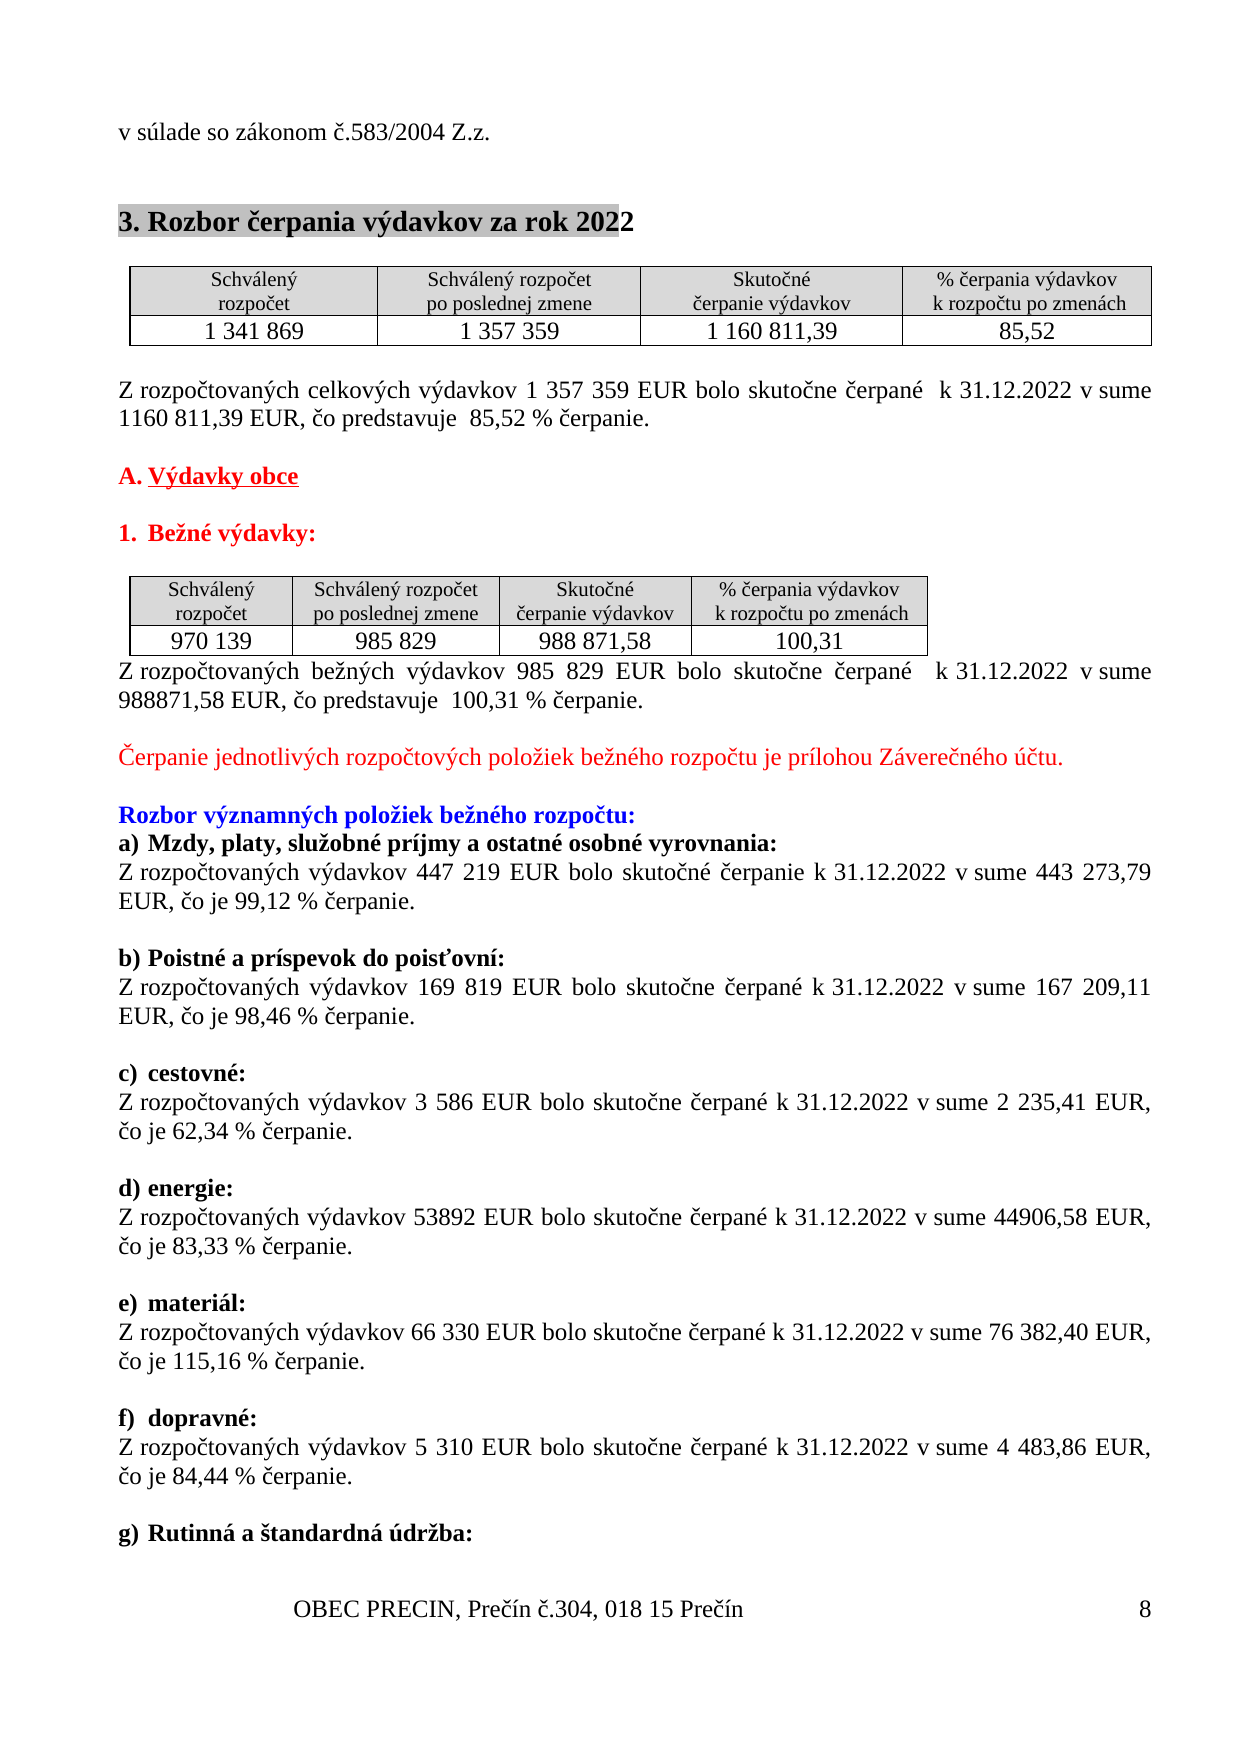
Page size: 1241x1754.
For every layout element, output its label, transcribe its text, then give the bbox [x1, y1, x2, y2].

table_cell 1 357 359 [378, 316, 640, 345]
text Rozbor významných položiek bežného rozpočtu: [118, 800, 1152, 828]
table_header % čerpania výdavkov k rozpočtu po zmenách [903, 267, 1151, 315]
text Z rozpočtovaných celkových výdavkov 1 357 359 EUR bolo skutočne čerpané k 31.12.2022 v sume 1160 811,39 EUR, čo predstavuje 85,52 % čerpanie. [118, 375, 1152, 432]
table_cell 100,31 [692, 626, 927, 655]
text Z rozpočtovaných výdavkov 53892 EUR bolo skutočne čerpané k 31.12.2022 v sume 44906,58 EUR, čo je 83,33 % čerpanie. [118, 1202, 1152, 1260]
list dopravné: [118, 1403, 1152, 1432]
text Z rozpočtovaných výdavkov 169 819 EUR bolo skutočne čerpané k 31.12.2022 v sume 167 209,11 EUR, čo je 98,46 % čerpanie. [118, 972, 1152, 1030]
table_header Schválený rozpočet po poslednej zmene [378, 267, 640, 315]
text Z rozpočtovaných výdavkov 66 330 EUR bolo skutočne čerpané k 31.12.2022 v sume 76 382,40 EUR, čo je 115,16 % čerpanie. [118, 1317, 1152, 1375]
text Z rozpočtovaných výdavkov 3 586 EUR bolo skutočne čerpané k 31.12.2022 v sume 2 235,41 EUR, čo je 62,34 % čerpanie. [118, 1087, 1152, 1145]
table_cell 1 341 869 [131, 316, 377, 345]
table_cell 970 139 [131, 626, 292, 655]
table_header Schválený rozpočet [131, 267, 377, 315]
list energie: [118, 1173, 1152, 1202]
text Z rozpočtovaných výdavkov 5 310 EUR bolo skutočne čerpané k 31.12.2022 v sume 4 483,86 EUR, čo je 84,44 % čerpanie. [118, 1432, 1152, 1490]
text 3. Rozbor čerpania výdavkov za rok 2022 [619, 204, 1152, 237]
table_header % čerpania výdavkov k rozpočtu po zmenách [692, 577, 927, 625]
table_cell 85,52 [903, 316, 1151, 345]
table_cell 985 829 [293, 626, 499, 655]
list materiál: [118, 1288, 1152, 1317]
table_header Schválený rozpočet [131, 577, 292, 625]
table_header Skutočné čerpanie výdavkov [500, 577, 691, 625]
list Poistné a príspevok do poisťovní: [118, 943, 1152, 972]
text Z rozpočtovaných bežných výdavkov 985 829 EUR bolo skutočne čerpané k 31.12.2022 v sume 988871,58 EUR, čo predstavuje 100,31 % čerpanie. [118, 656, 1152, 713]
list cestovné: [118, 1058, 1152, 1087]
table_cell 988 871,58 [500, 626, 691, 655]
table_header Schválený rozpočet po poslednej zmene [293, 577, 499, 625]
list Mzdy, platy, služobné príjmy a ostatné osobné vyrovnania: [118, 828, 1152, 857]
text Čerpanie jednotlivých rozpočtových položiek bežného rozpočtu je prílohou Záverečného účtu. [118, 742, 1152, 771]
table_header Skutočné čerpanie výdavkov [641, 267, 902, 315]
table_cell 1 160 811,39 [641, 316, 902, 345]
text Z rozpočtovaných výdavkov 447 219 EUR bolo skutočné čerpanie k 31.12.2022 v sume 443 273,79 EUR, čo je 99,12 % čerpanie. [118, 857, 1152, 915]
list Rutinná a štandardná údržba: [118, 1518, 1152, 1547]
text v súlade so zákonom č.583/2004 Z.z. [118, 117, 1152, 146]
list Výdavky obce [118, 461, 1152, 490]
list Bežné výdavky: [118, 518, 1152, 547]
